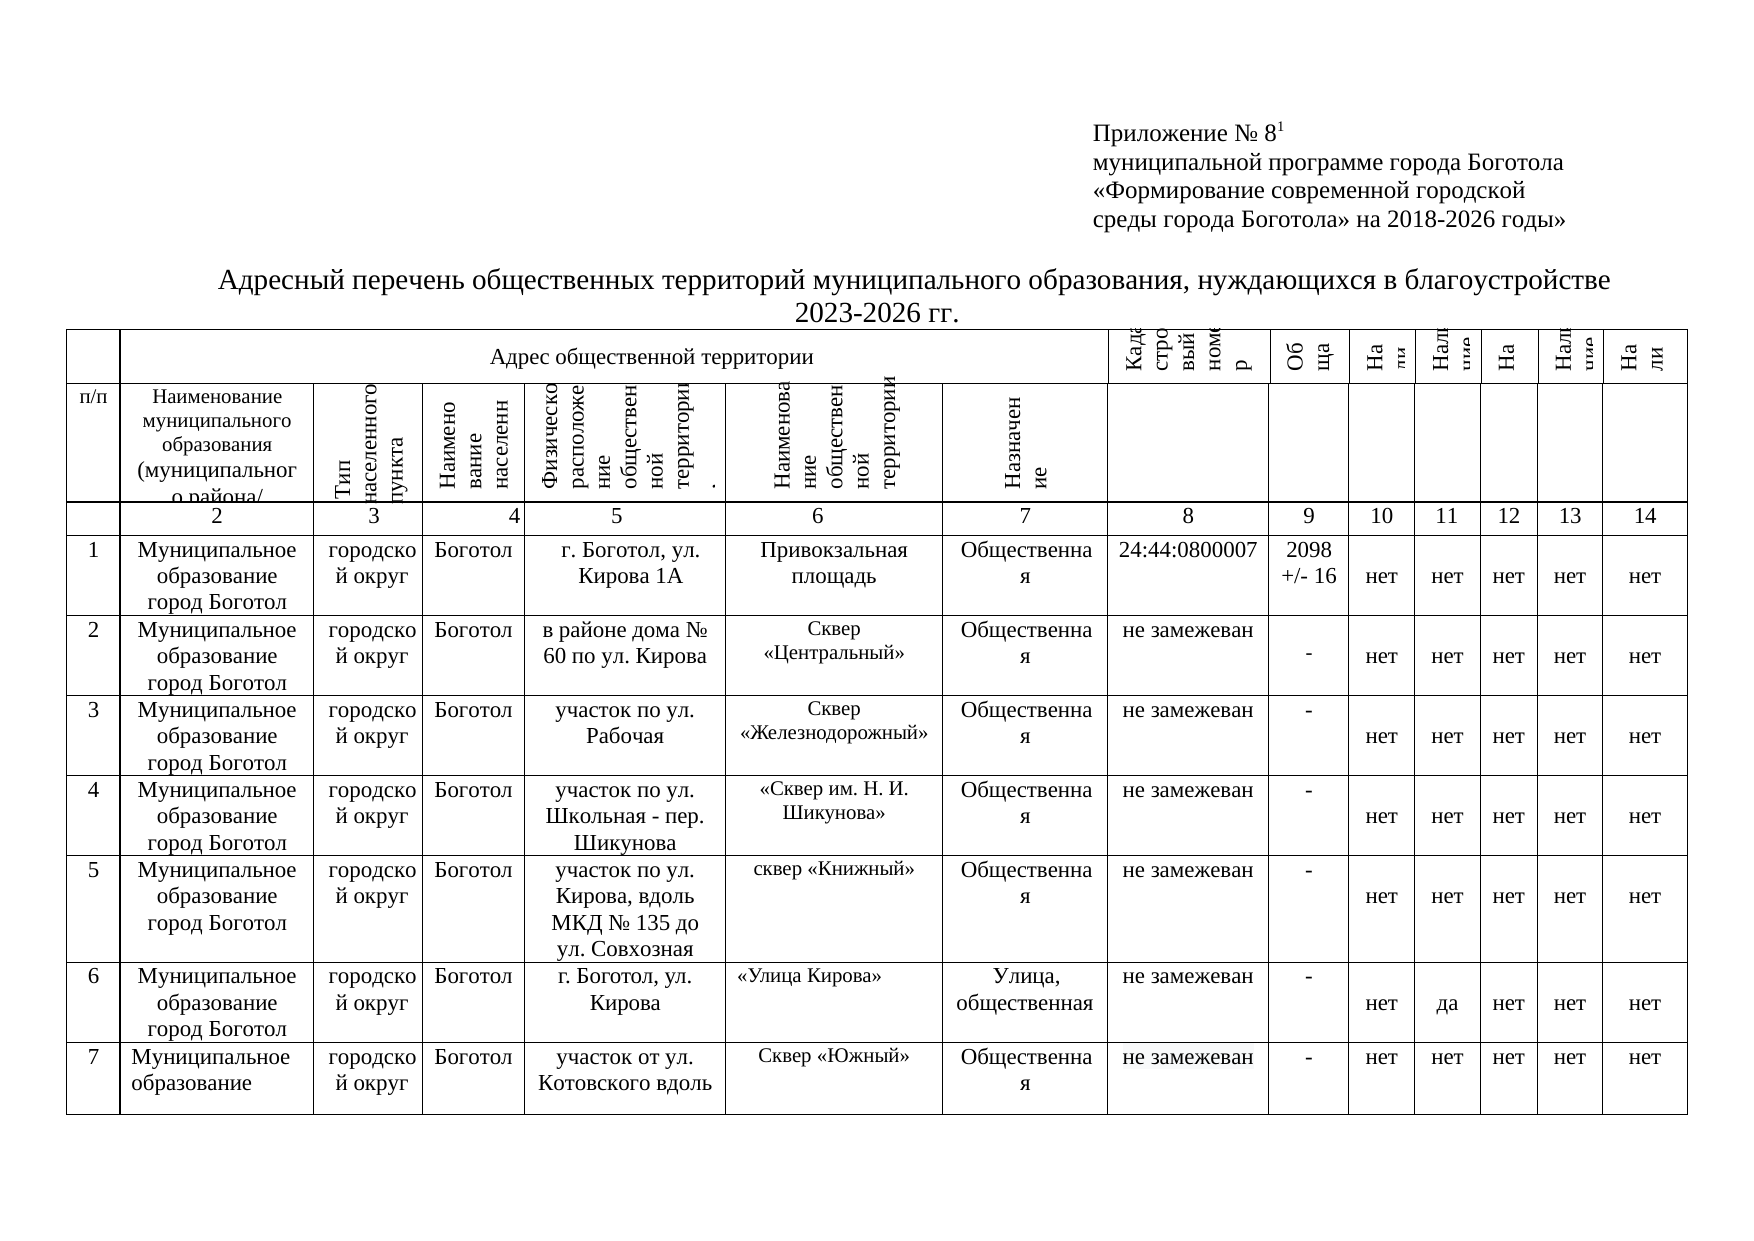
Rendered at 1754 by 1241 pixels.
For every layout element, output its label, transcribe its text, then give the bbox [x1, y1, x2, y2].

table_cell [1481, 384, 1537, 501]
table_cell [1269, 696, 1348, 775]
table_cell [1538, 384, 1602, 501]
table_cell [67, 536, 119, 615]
text «Формирование современной городской [118, 176, 1636, 204]
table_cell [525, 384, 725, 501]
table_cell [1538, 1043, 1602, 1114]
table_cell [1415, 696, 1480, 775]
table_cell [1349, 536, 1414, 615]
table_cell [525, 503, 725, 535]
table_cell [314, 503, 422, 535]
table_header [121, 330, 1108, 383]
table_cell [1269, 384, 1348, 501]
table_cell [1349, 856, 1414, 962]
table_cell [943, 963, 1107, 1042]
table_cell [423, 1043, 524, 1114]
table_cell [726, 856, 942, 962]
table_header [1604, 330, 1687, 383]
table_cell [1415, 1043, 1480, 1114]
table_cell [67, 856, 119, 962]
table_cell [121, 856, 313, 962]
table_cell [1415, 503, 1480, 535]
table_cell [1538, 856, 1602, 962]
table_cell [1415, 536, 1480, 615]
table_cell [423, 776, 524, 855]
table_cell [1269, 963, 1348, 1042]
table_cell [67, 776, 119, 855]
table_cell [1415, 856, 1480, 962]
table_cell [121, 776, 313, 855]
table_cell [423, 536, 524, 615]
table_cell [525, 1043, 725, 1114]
text Адресный перечень общественных территорий муниципального образования, нуждающихся в благоустройстве 2023-2026 гг. [118, 262, 1636, 329]
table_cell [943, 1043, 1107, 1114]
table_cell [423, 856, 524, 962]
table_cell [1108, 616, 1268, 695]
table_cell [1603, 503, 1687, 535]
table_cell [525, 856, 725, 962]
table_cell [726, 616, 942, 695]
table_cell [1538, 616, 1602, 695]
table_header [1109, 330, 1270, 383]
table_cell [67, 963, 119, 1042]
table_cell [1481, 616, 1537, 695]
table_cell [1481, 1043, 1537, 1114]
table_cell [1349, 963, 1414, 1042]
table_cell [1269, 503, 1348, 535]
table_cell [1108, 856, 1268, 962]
text муниципальной программе города Боготола [118, 147, 1636, 176]
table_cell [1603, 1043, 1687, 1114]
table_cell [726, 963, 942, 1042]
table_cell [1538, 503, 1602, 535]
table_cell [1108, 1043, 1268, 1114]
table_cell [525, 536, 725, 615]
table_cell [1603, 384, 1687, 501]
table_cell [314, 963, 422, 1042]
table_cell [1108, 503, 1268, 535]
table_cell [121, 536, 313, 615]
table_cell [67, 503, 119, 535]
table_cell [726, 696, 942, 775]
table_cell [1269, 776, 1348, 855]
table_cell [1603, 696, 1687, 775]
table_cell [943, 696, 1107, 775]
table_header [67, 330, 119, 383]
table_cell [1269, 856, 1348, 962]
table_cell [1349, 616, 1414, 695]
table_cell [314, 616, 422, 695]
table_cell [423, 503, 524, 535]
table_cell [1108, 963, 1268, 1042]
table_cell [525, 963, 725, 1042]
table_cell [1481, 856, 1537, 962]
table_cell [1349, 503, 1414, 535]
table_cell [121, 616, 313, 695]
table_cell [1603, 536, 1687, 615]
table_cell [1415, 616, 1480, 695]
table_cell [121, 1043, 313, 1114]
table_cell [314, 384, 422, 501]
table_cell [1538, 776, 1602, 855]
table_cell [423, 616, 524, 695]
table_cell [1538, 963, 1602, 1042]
text среды города Боготола» на 2018-2026 годы» [118, 204, 1636, 233]
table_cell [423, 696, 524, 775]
text Приложение № 81 [118, 118, 1636, 147]
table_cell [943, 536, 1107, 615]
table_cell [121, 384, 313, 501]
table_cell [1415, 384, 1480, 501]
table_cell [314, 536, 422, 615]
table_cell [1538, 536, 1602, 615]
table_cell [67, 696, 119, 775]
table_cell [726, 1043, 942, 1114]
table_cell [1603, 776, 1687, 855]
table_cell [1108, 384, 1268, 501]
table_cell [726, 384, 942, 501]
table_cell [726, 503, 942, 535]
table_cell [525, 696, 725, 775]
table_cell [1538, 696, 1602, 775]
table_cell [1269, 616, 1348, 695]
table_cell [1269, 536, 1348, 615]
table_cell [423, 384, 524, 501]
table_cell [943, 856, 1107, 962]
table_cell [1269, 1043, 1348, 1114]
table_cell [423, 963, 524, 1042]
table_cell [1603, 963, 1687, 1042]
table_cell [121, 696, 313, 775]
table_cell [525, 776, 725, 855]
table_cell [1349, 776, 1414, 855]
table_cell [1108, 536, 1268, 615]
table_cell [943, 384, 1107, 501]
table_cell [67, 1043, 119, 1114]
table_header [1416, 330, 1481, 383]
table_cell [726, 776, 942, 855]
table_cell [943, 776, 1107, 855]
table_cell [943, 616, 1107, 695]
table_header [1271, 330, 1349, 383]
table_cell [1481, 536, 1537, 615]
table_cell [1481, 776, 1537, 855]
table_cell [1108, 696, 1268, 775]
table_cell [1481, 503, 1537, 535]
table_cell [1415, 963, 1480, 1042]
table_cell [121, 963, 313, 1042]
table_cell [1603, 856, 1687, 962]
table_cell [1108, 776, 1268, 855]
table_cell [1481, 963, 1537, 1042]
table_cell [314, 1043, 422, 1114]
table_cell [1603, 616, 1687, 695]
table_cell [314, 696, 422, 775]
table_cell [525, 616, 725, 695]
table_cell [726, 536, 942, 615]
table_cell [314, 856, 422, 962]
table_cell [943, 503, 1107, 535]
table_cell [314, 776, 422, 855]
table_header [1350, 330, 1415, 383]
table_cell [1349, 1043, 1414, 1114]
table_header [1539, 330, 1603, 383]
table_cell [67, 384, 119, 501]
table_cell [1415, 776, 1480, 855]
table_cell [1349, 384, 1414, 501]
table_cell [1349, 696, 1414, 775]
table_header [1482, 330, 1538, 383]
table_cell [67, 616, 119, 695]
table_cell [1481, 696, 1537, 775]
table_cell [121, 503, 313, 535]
